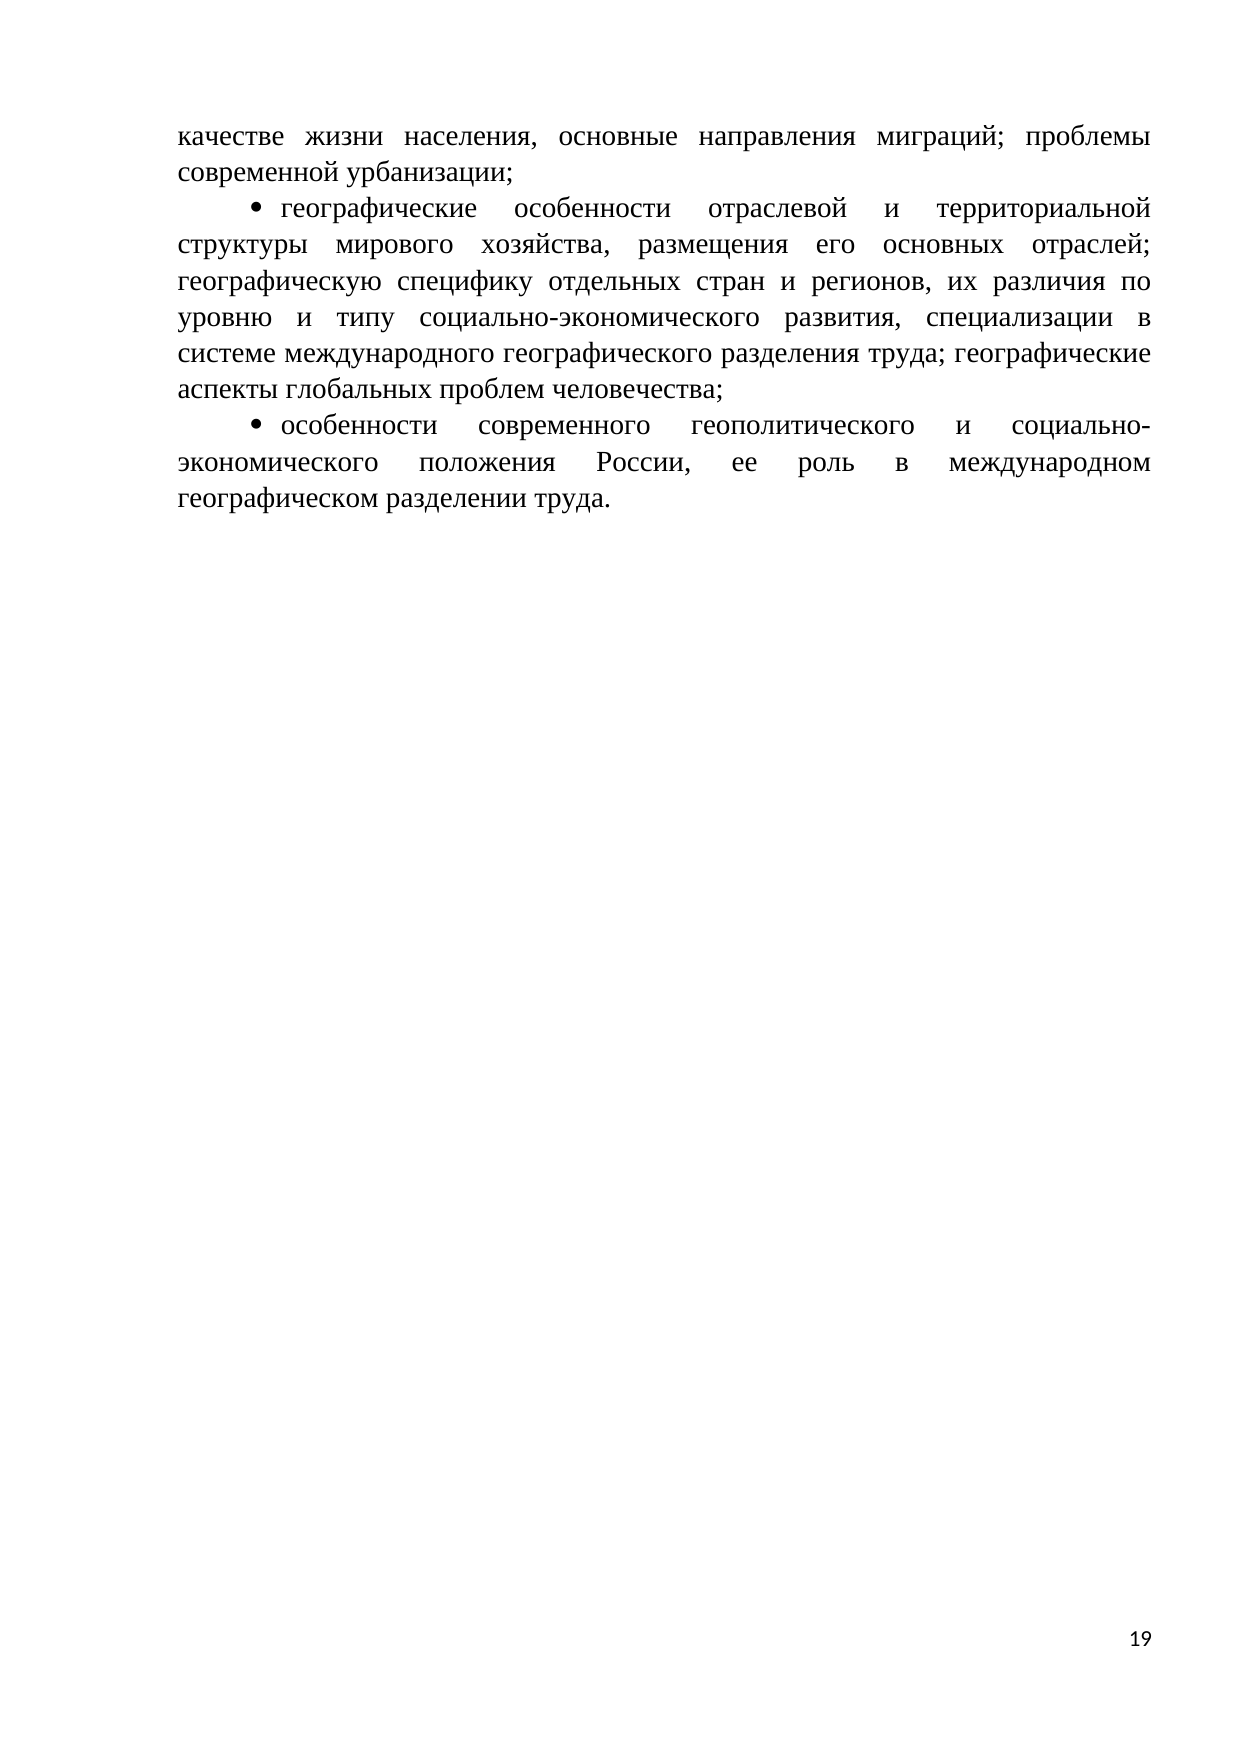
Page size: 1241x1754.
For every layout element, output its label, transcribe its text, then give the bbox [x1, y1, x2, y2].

list особенности современного геополитического и социально-экономического положения России, ее роль в международном географическом разделении труда. [177, 407, 1152, 513]
list географические особенности отраслевой и территориальной структуры мирового хозяйства, размещения его основных отраслей; географическую специфику отдельных стран и регионов, их различия по уровню и типу социально-экономического развития, специализации в системе международного географического разделения труда; географические аспекты глобальных проблем человечества; [177, 190, 1152, 405]
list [177, 118, 1152, 188]
